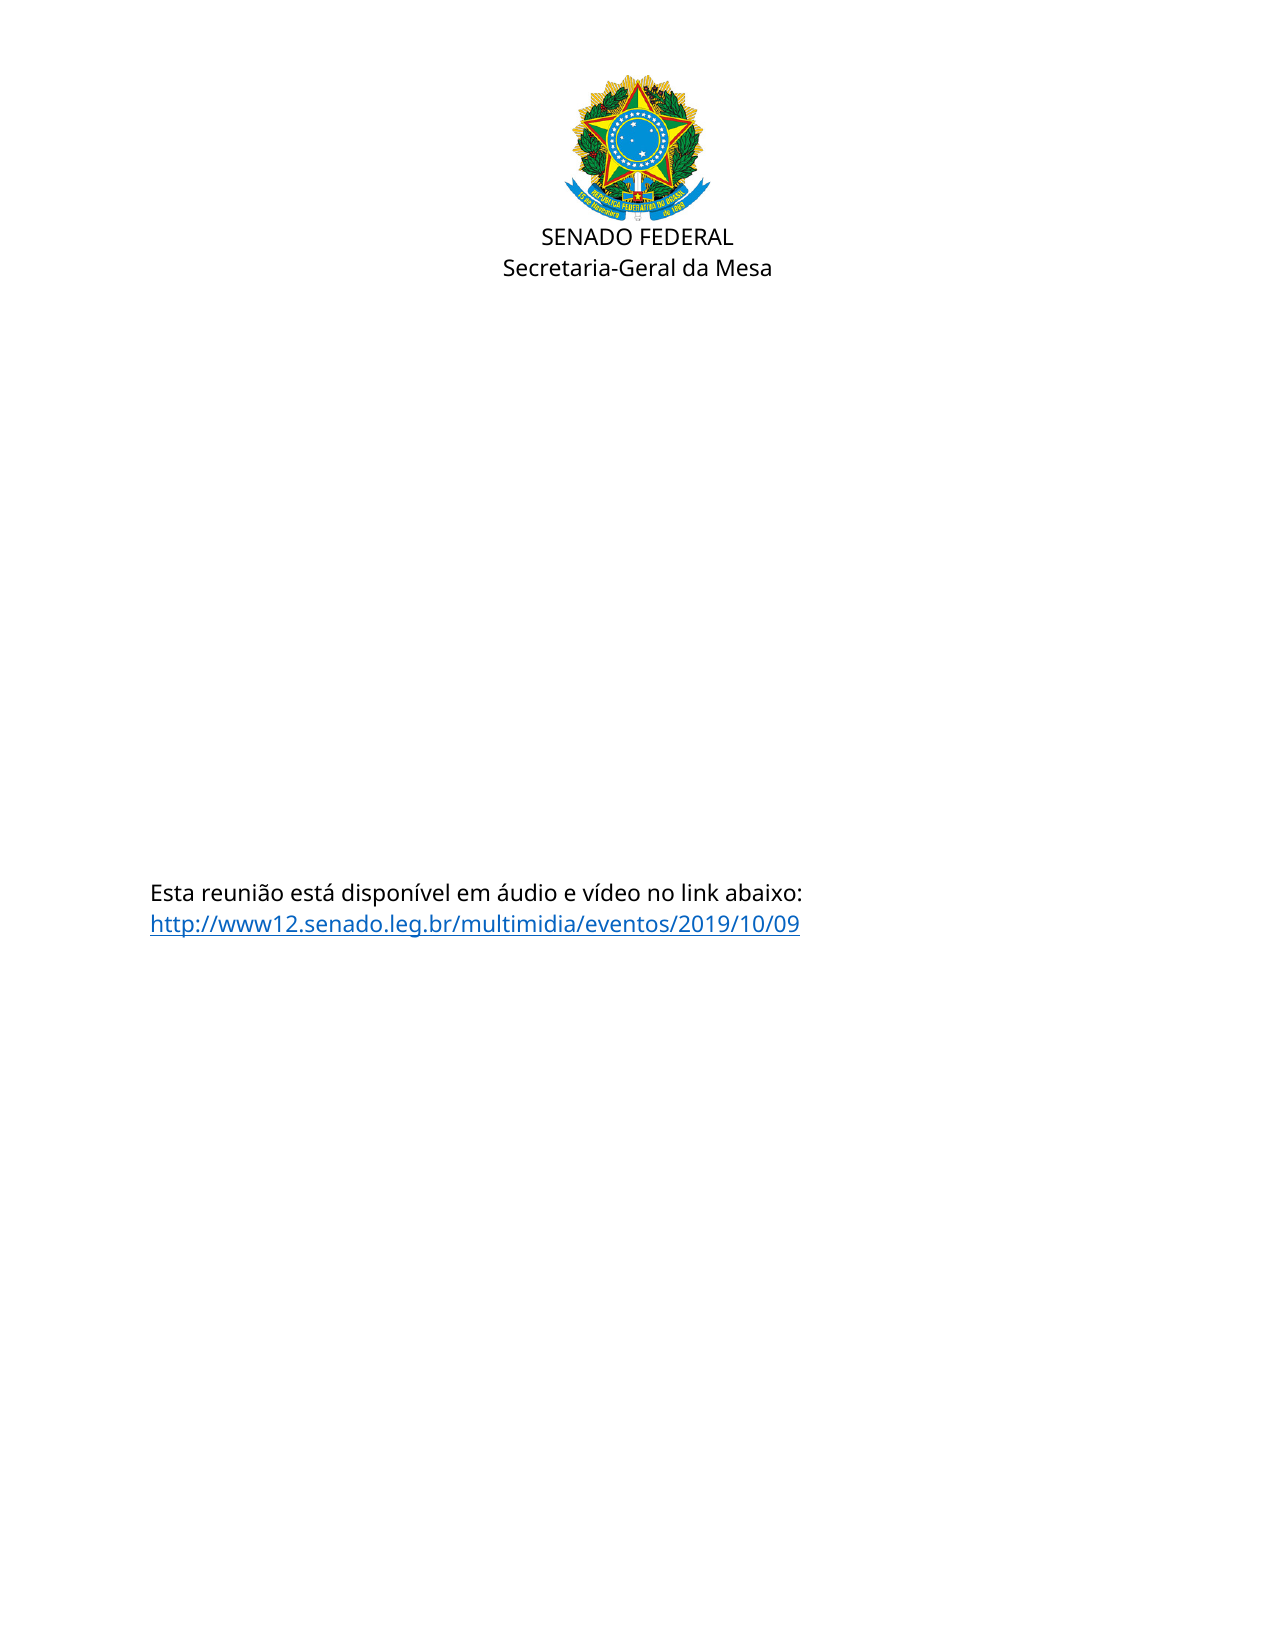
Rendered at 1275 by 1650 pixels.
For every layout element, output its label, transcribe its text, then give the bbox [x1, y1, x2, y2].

text Esta reunião está disponível em áudio e vídeo no link abaixo: [150, 877, 1125, 908]
picture [564, 75, 711, 221]
text http://www12.senado.leg.br/multimidia/eventos/2019/10/09 [150, 908, 1125, 939]
